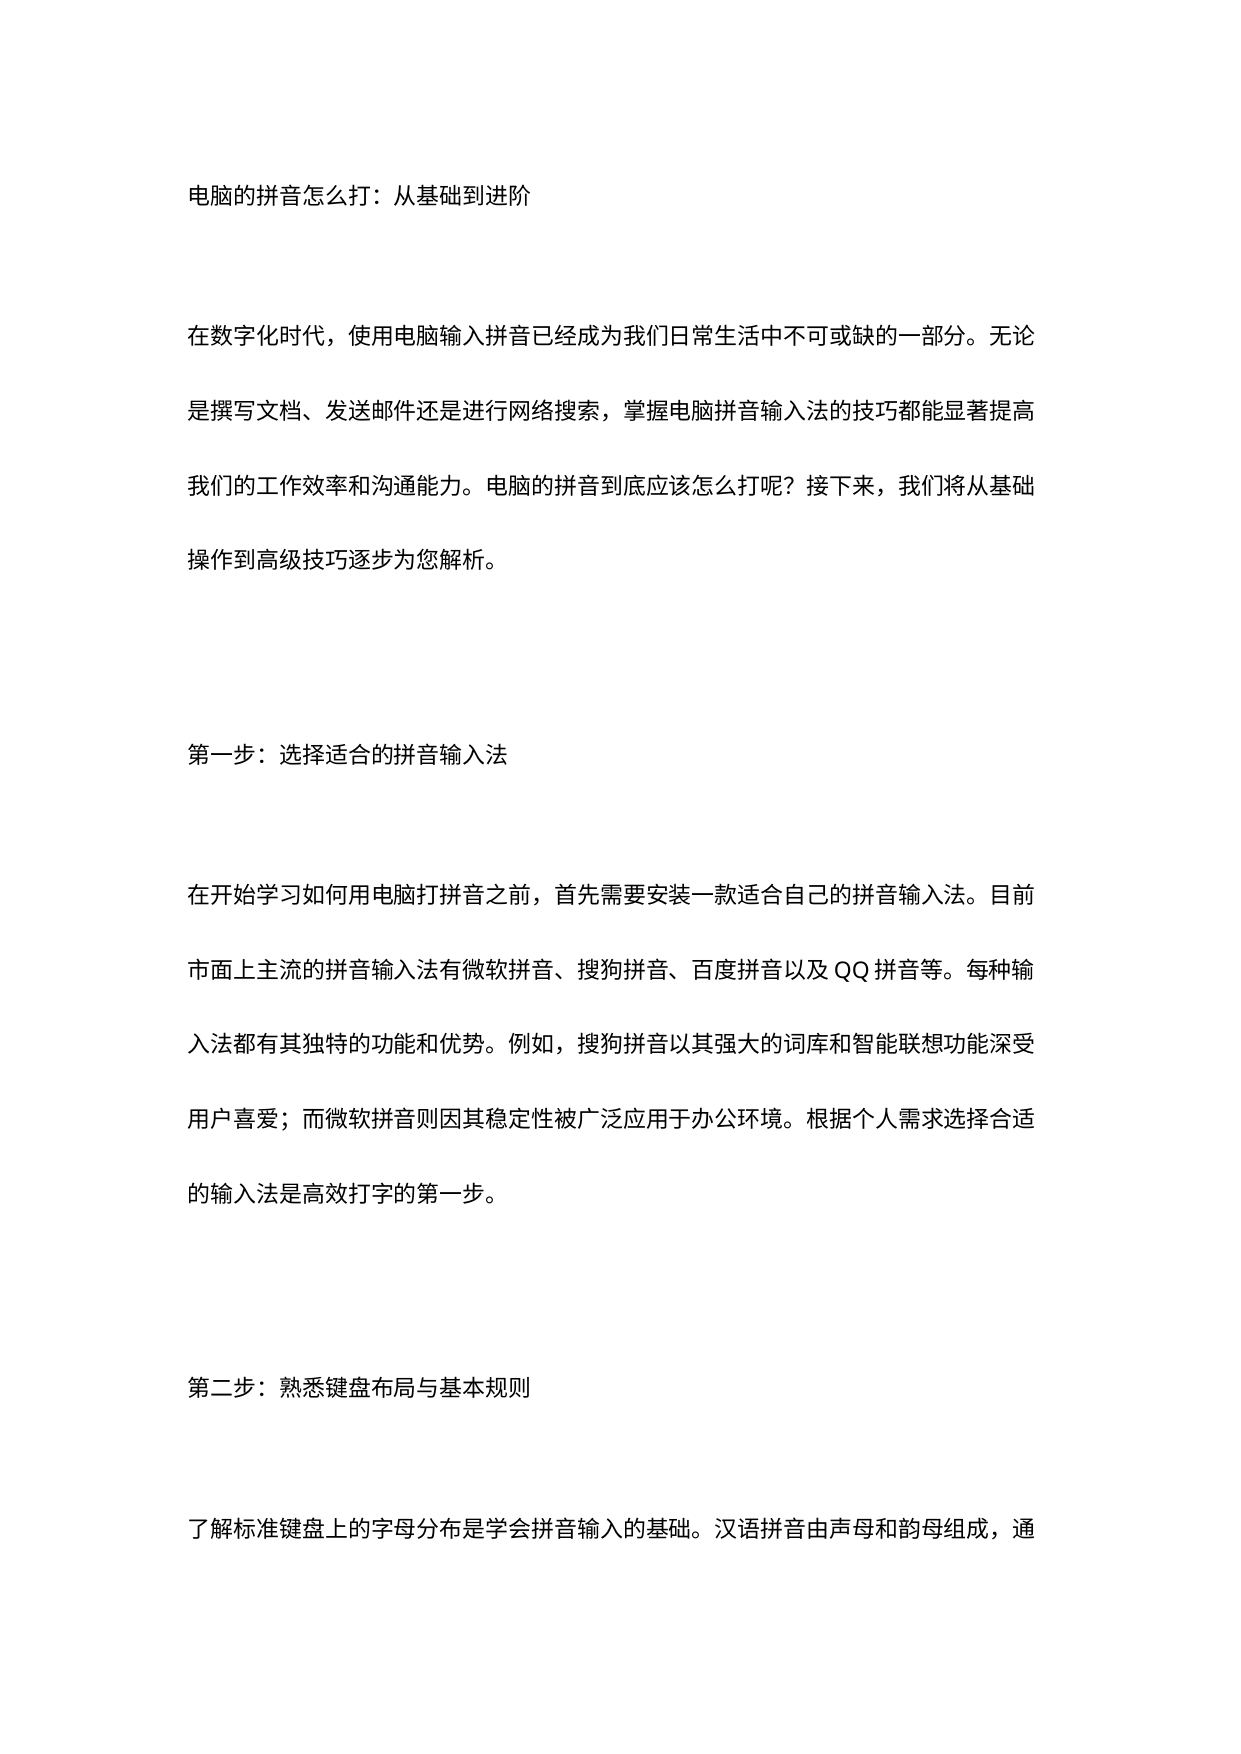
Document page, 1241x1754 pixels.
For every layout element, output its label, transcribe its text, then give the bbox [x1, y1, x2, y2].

text 第一步：选择适合的拼音输入法 [187, 721, 1053, 786]
text 在开始学习如何用电脑打拼音之前，首先需要安装一款适合自己的拼音输入法。目前市面上主流的拼音输入法有微软拼音、搜狗拼音、百度拼音以及QQ拼音等。每种输入法都有其独特的功能和优势。例如，搜狗拼音以其强大的词库和智能联想功能深受用户喜爱；而微软拼音则因其稳定性被广泛应用于办公环境。根据个人需求选择合适的输入法是高效打字的第一步。 [187, 861, 1053, 1225]
text 电脑的拼音怎么打：从基础到进阶 [187, 162, 1053, 227]
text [187, 1494, 1053, 1559]
text 在数字化时代，使用电脑输入拼音已经成为我们日常生活中不可或缺的一部分。无论是撰写文档、发送邮件还是进行网络搜索，掌握电脑拼音输入法的技巧都能显著提高我们的工作效率和沟通能力。电脑的拼音到底应该怎么打呢？接下来，我们将从基础操作到高级技巧逐步为您解析。 [187, 302, 1053, 591]
text 第二步：熟悉键盘布局与基本规则 [187, 1354, 1053, 1419]
